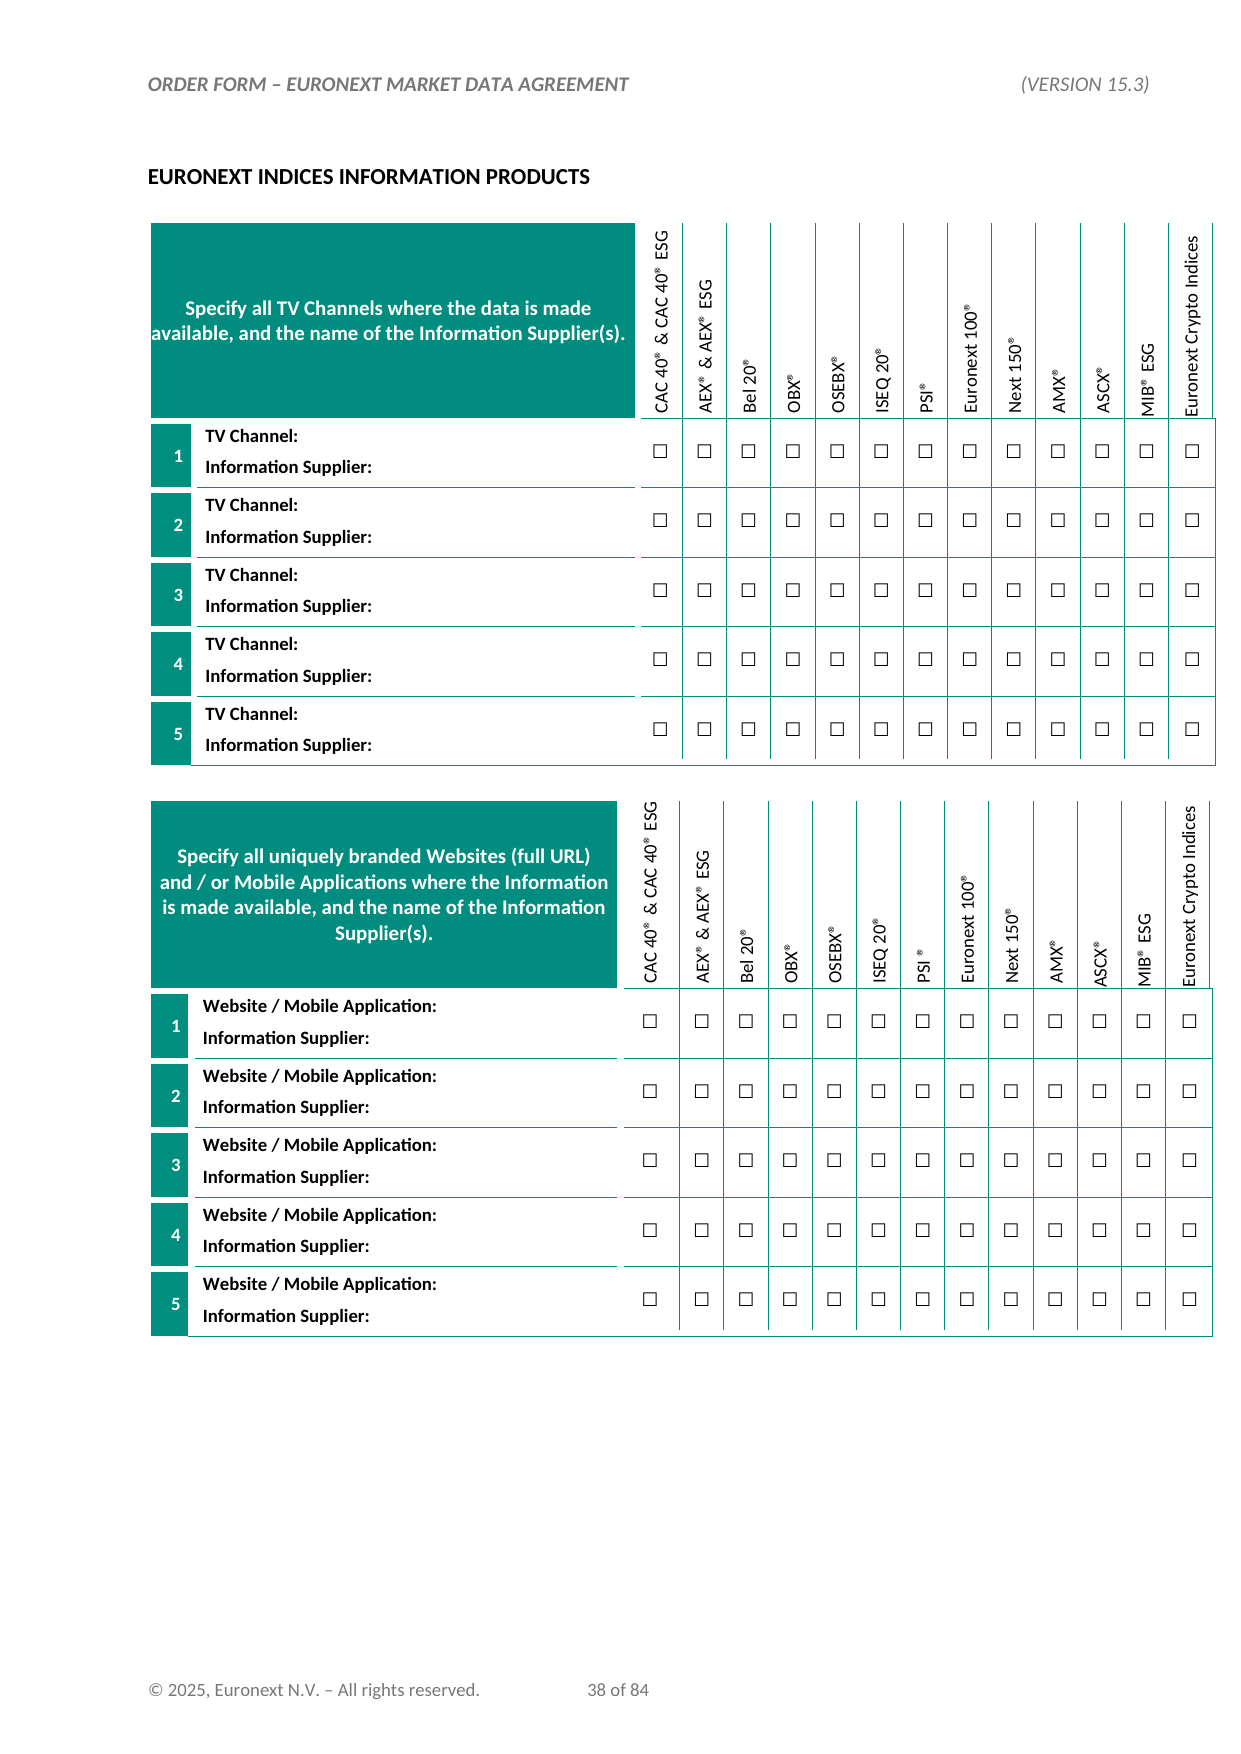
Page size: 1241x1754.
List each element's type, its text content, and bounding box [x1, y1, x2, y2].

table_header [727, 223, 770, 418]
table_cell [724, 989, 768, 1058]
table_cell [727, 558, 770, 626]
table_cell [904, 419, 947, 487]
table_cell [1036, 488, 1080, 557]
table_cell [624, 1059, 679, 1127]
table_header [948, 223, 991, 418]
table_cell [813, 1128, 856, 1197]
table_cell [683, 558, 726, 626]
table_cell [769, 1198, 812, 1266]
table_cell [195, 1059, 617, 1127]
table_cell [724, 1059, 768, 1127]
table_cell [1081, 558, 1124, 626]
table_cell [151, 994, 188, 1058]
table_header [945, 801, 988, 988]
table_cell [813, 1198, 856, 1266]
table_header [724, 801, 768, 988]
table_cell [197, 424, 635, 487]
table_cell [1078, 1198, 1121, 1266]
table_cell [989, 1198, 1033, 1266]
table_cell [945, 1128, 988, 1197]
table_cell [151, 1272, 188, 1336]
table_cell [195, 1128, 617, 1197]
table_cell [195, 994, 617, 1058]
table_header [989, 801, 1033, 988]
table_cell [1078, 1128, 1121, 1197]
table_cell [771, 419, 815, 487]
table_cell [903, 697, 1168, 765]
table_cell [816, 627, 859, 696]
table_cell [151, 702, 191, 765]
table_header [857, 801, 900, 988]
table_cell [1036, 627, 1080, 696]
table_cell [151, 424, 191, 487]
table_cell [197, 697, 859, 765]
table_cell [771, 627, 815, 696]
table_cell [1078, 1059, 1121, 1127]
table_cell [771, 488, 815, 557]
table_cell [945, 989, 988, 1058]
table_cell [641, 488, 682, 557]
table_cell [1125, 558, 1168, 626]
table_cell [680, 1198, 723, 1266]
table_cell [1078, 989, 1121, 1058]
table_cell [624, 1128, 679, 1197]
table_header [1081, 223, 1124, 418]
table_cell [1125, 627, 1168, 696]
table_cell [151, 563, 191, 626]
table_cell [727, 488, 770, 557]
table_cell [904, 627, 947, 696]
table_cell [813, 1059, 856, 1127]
text EURONEXT INDICES INFORMATION PRODUCTS [148, 162, 1152, 190]
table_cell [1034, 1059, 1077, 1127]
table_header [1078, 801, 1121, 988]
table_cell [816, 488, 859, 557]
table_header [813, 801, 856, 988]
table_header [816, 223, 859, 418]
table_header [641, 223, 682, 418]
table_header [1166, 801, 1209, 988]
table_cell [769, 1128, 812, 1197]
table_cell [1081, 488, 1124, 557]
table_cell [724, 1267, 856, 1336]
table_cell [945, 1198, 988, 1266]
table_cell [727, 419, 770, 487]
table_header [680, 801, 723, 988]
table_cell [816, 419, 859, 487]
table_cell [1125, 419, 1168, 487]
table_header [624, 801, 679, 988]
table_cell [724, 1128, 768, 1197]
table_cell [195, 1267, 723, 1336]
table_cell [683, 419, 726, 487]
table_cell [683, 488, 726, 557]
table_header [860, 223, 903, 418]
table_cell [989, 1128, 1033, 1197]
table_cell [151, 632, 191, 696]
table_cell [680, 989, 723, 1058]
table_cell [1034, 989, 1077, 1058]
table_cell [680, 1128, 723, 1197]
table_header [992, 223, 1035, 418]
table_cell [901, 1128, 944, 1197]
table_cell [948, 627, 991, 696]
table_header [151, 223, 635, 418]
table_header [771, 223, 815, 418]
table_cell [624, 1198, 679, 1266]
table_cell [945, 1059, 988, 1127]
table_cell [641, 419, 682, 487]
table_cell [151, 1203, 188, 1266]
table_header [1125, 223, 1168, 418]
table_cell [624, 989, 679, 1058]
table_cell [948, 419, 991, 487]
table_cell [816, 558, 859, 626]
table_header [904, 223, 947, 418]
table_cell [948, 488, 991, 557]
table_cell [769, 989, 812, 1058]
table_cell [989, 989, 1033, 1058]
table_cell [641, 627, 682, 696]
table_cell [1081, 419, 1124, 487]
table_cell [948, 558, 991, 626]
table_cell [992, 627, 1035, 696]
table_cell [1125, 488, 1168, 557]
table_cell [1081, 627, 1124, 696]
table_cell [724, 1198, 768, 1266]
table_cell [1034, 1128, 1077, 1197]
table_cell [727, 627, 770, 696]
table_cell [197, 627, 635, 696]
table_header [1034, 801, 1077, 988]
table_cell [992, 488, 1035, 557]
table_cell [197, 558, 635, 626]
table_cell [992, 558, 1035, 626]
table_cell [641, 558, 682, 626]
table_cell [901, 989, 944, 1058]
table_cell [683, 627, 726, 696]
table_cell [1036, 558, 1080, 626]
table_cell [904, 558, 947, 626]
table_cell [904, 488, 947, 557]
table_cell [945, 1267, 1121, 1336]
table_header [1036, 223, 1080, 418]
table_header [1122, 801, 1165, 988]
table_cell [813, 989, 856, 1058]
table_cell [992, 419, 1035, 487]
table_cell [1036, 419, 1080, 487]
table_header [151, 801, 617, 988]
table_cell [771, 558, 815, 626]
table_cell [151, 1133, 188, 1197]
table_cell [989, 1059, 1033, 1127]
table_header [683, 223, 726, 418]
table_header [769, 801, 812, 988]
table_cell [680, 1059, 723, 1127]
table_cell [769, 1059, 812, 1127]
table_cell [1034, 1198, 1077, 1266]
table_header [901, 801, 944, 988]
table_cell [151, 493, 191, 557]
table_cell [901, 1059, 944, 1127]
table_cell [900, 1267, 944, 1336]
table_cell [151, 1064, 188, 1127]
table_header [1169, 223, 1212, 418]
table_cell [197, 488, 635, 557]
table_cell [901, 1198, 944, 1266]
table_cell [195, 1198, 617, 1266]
